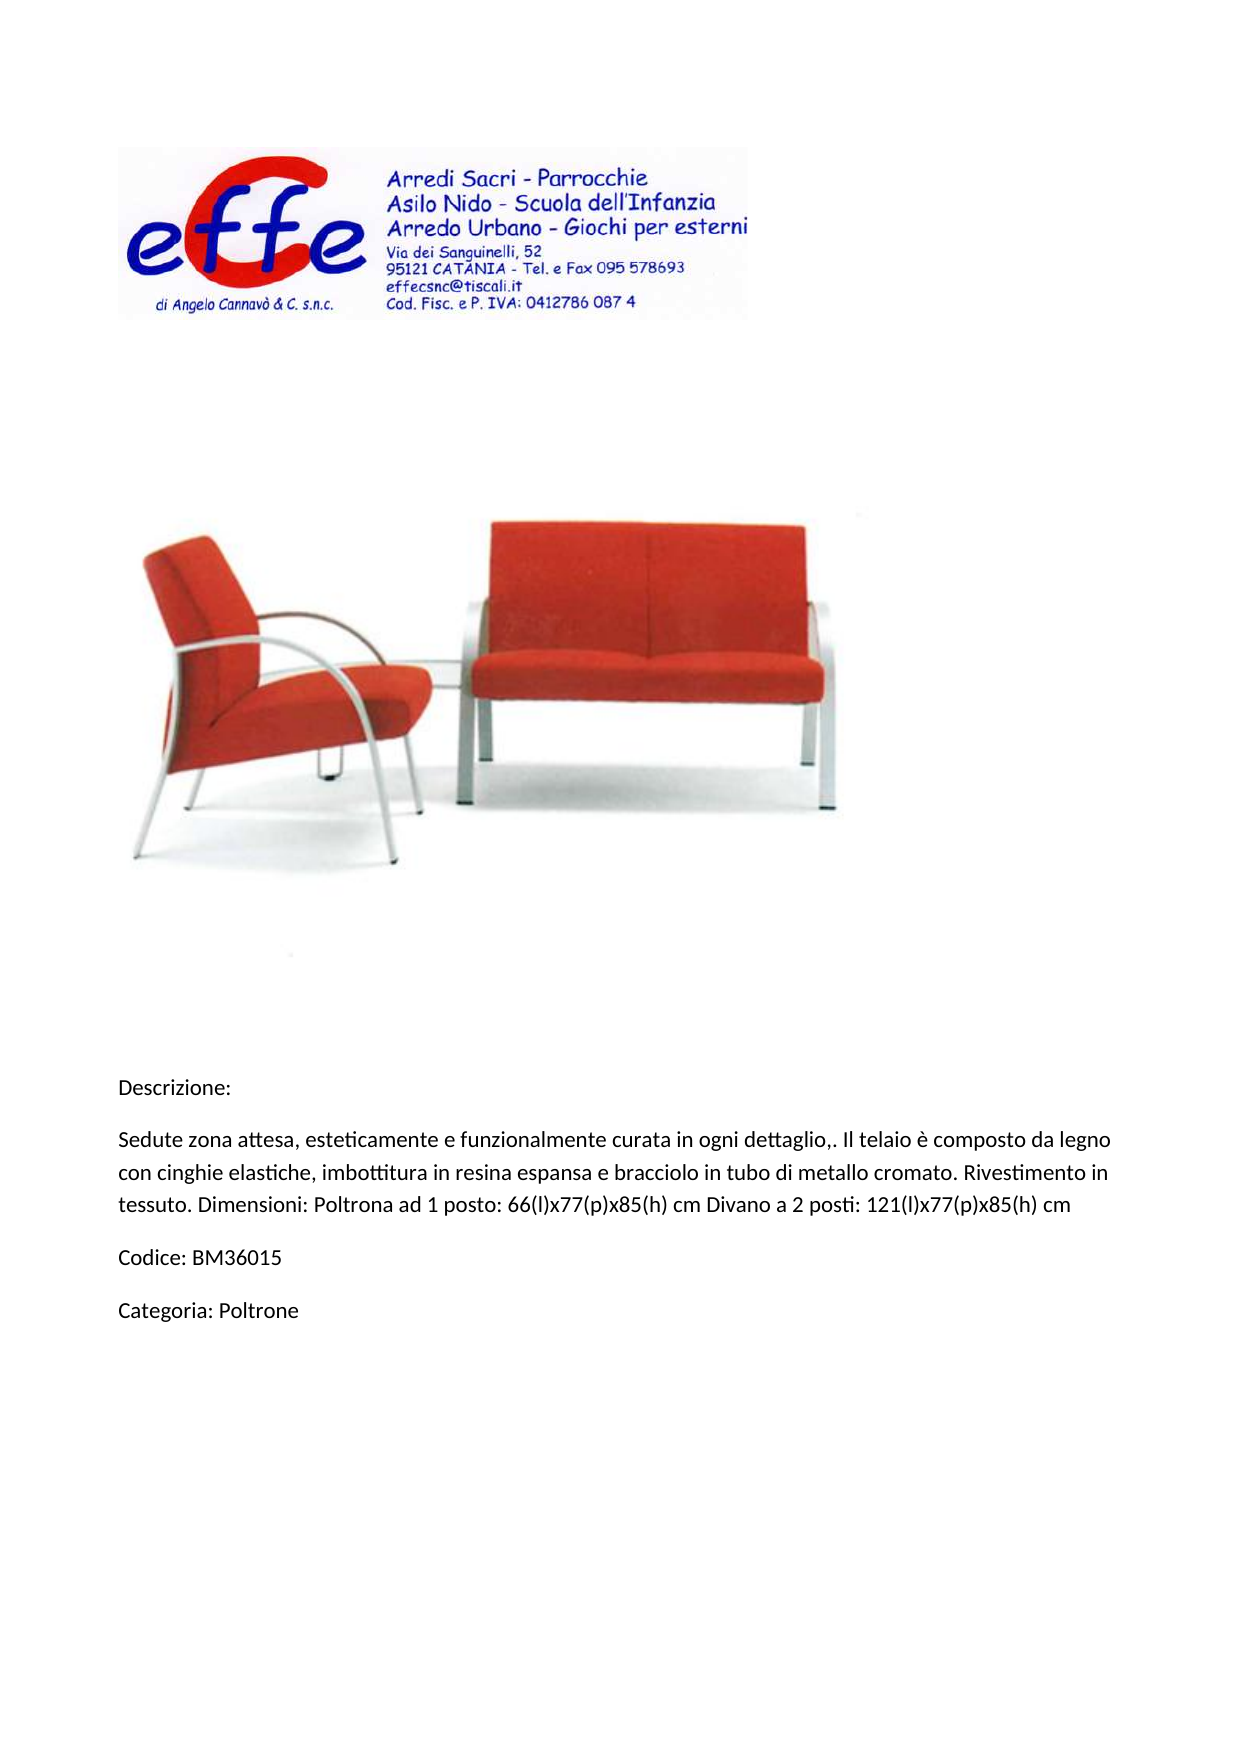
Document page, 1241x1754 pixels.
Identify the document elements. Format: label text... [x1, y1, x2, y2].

picture [118, 344, 872, 1048]
picture [118, 147, 748, 320]
text Codice: BM36015 [118, 1243, 1122, 1271]
text Sedute zona attesa, esteticamente e funzionalmente curata in ogni dettaglio,. Il telaio è composto da legno con cinghie elastiche, imbottitura in resina espansa e bracciolo in tubo di metallo cromato. Rivestimento in tessuto. Dimensioni: Poltrona ad 1 posto: 66(l)x77(p)x85(h) cm Divano a 2 posti: 121(l)x77(p)x85(h) cm [118, 1126, 1122, 1218]
text Descrizione: [118, 1073, 1122, 1101]
text Categoria: Poltrone [118, 1296, 1122, 1324]
